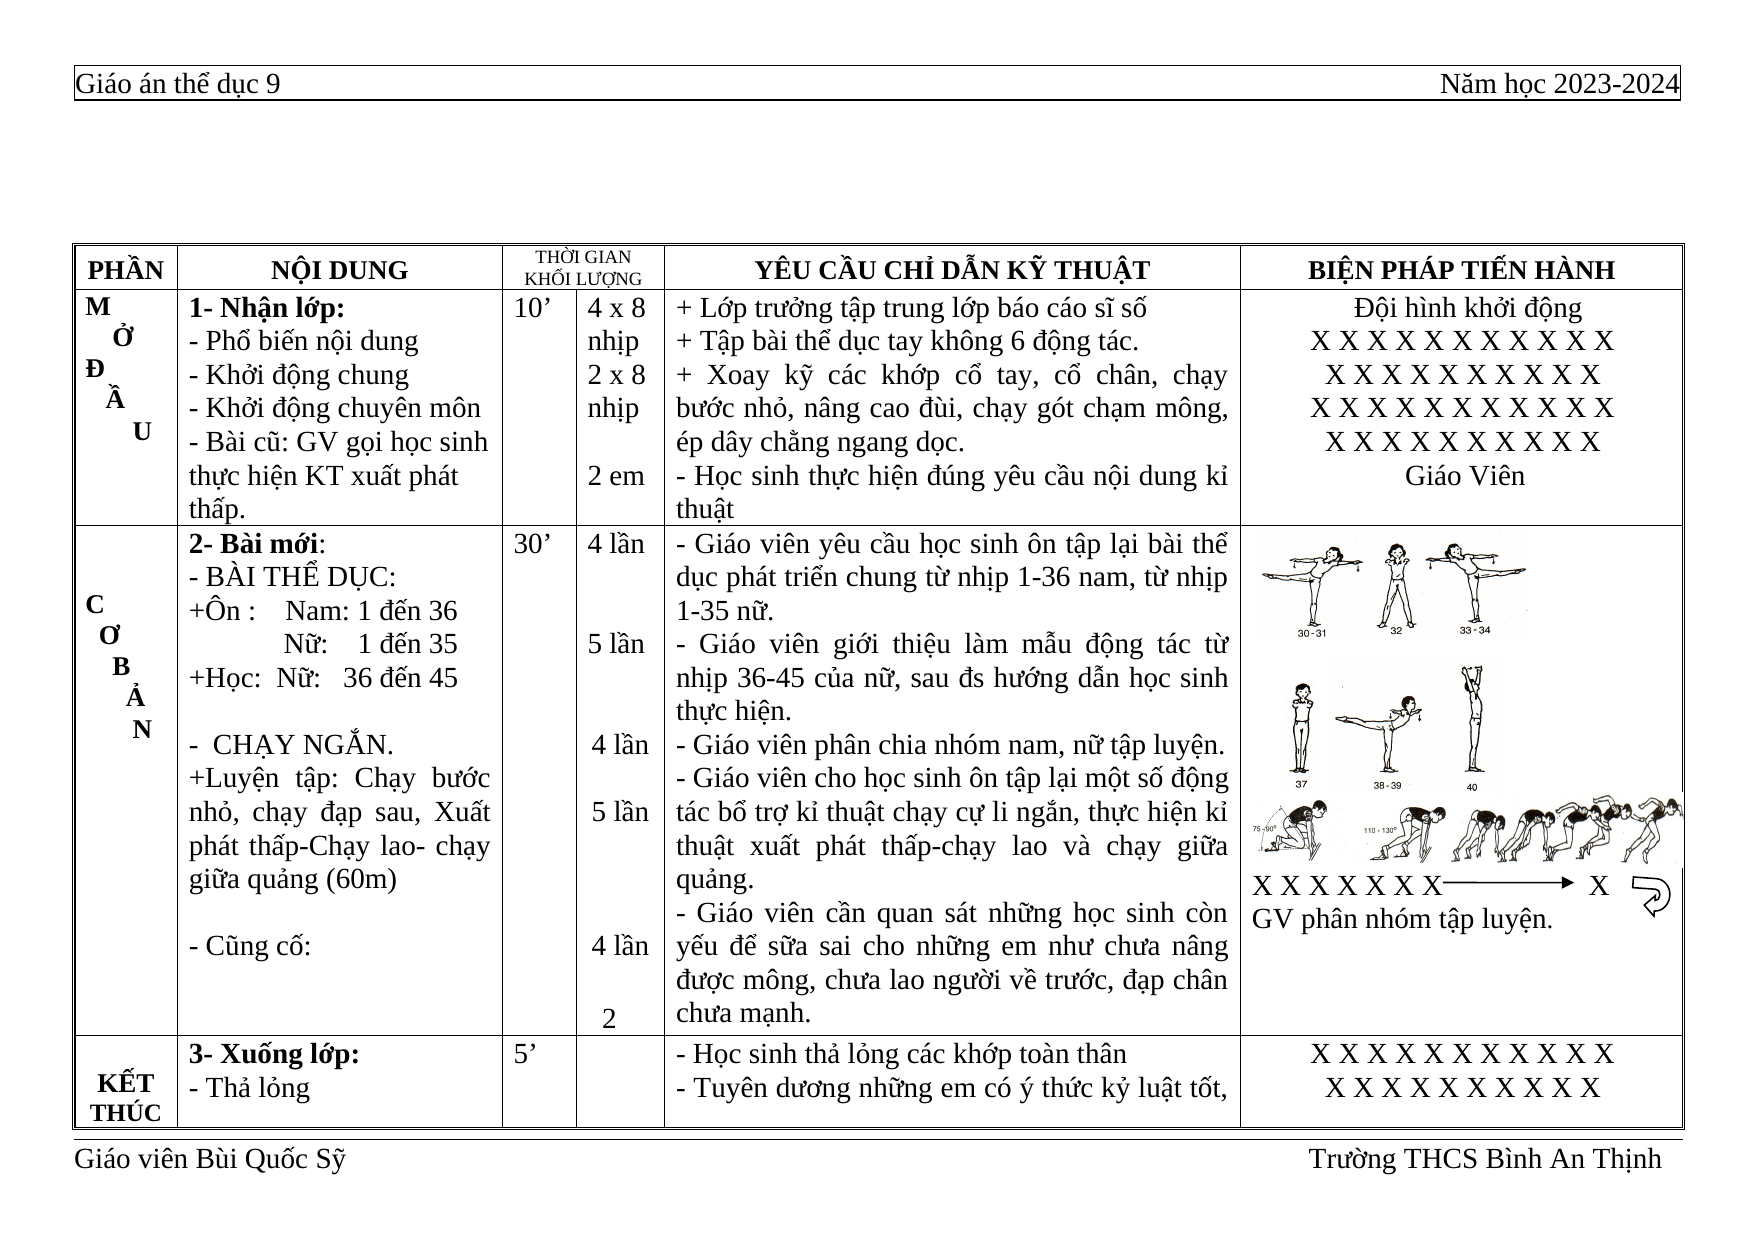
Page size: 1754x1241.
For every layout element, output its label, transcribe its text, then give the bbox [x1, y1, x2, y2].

table_cell X X X X X X X X GV phân nhóm tập luyện. [1241, 526, 1682, 1035]
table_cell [665, 1036, 1240, 1127]
table_header BIỆN PHÁP TIẾN HÀNH [1241, 246, 1682, 289]
table_cell 5’ [503, 1036, 576, 1127]
table_cell 4 lần 5 lần 4 lần 5 lần 4 lần 2 [577, 526, 664, 1035]
table_header THỜI GIAN KHỐI LƯỢNG [503, 246, 664, 289]
table_cell KẾT THÚC [76, 1036, 177, 1127]
table_cell [577, 1036, 664, 1127]
table_cell - Giáo viên yêu cầu học sinh ôn tập lại bài thể dục phát triển chung từ nhịp 1-36 nam, từ nhịp 1-35 nữ. - Giáo viên giới thiệu làm mẫu động tác từ nhịp 36-45 của nữ, sau đs hướng dẫn học sinh thực hiện. - Giáo viên phân chia nhóm nam, nữ tập luyện. - Giáo viên cho học sinh ôn tập lại một số động tác bổ trợ kỉ thuật chạy cự li ngắn, thực hiện kỉ thuật xuất phát thấp-chạy lao và chạy giữa quảng. - Giáo viên cần quan sát những học sinh còn yếu để sữa sai cho những em như chưa nâng được mông, chưa lao người về trước, đạp chân chưa mạnh. [665, 526, 1240, 1035]
table_header NỘI DUNG [178, 246, 502, 289]
table_cell M Ở Đ Ầ U [76, 290, 177, 525]
table_cell Đội hình khởi động X X X X X X X X X X X X X X X X X X X X X X X X X X X X X X X X X X X X X X X X X X Giáo Viên [1241, 290, 1682, 525]
table_cell 4 x 8 nhịp 2 x 8 nhịp 2 em [577, 290, 664, 525]
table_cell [178, 1036, 502, 1127]
table_cell 10’ [503, 290, 576, 525]
table_cell 30’ [503, 526, 576, 1035]
table_cell C Ơ B Ả N [76, 526, 177, 1035]
table_cell 1- Nhận lớp: - Phổ biến nội dung - Khởi động chung - Khởi động chuyên môn - Bài cũ: GV gọi học sinh thực hiện KT xuất phát thấp. [178, 290, 502, 525]
table_cell 2- Bài mới: - BÀI THỂ DỤC: +Ôn : : 1 đến 36 Nữ: 1 đến 35 +Học: Nữ: 36 đến 45 - CHẠY NGẮN. +Luyện tập: Chạy bước nhỏ, chạy đạp sau, Xuất phát thấp-Chạy lao- chạy giữa quảng (60m) - Cũng cố: [178, 526, 502, 1035]
table_cell + Lớp trưởng tập trung lớp báo cáo sĩ số + Tập bài thể dục tay không 6 động tác. + Xoay kỹ các khớp cổ tay, cổ chân, chạy bước nhỏ, nâng cao đùi, chạy gót chạm mông, ép dây chằng ngang dọc. - Học sinh thực hiện đúng yêu cầu nội dung kỉ thuật [665, 290, 1240, 525]
table_header YÊU CẦU CHỈ DẪN KỸ THUẬT [665, 246, 1240, 289]
table_header PHẦN [76, 246, 177, 289]
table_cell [1241, 1036, 1682, 1127]
